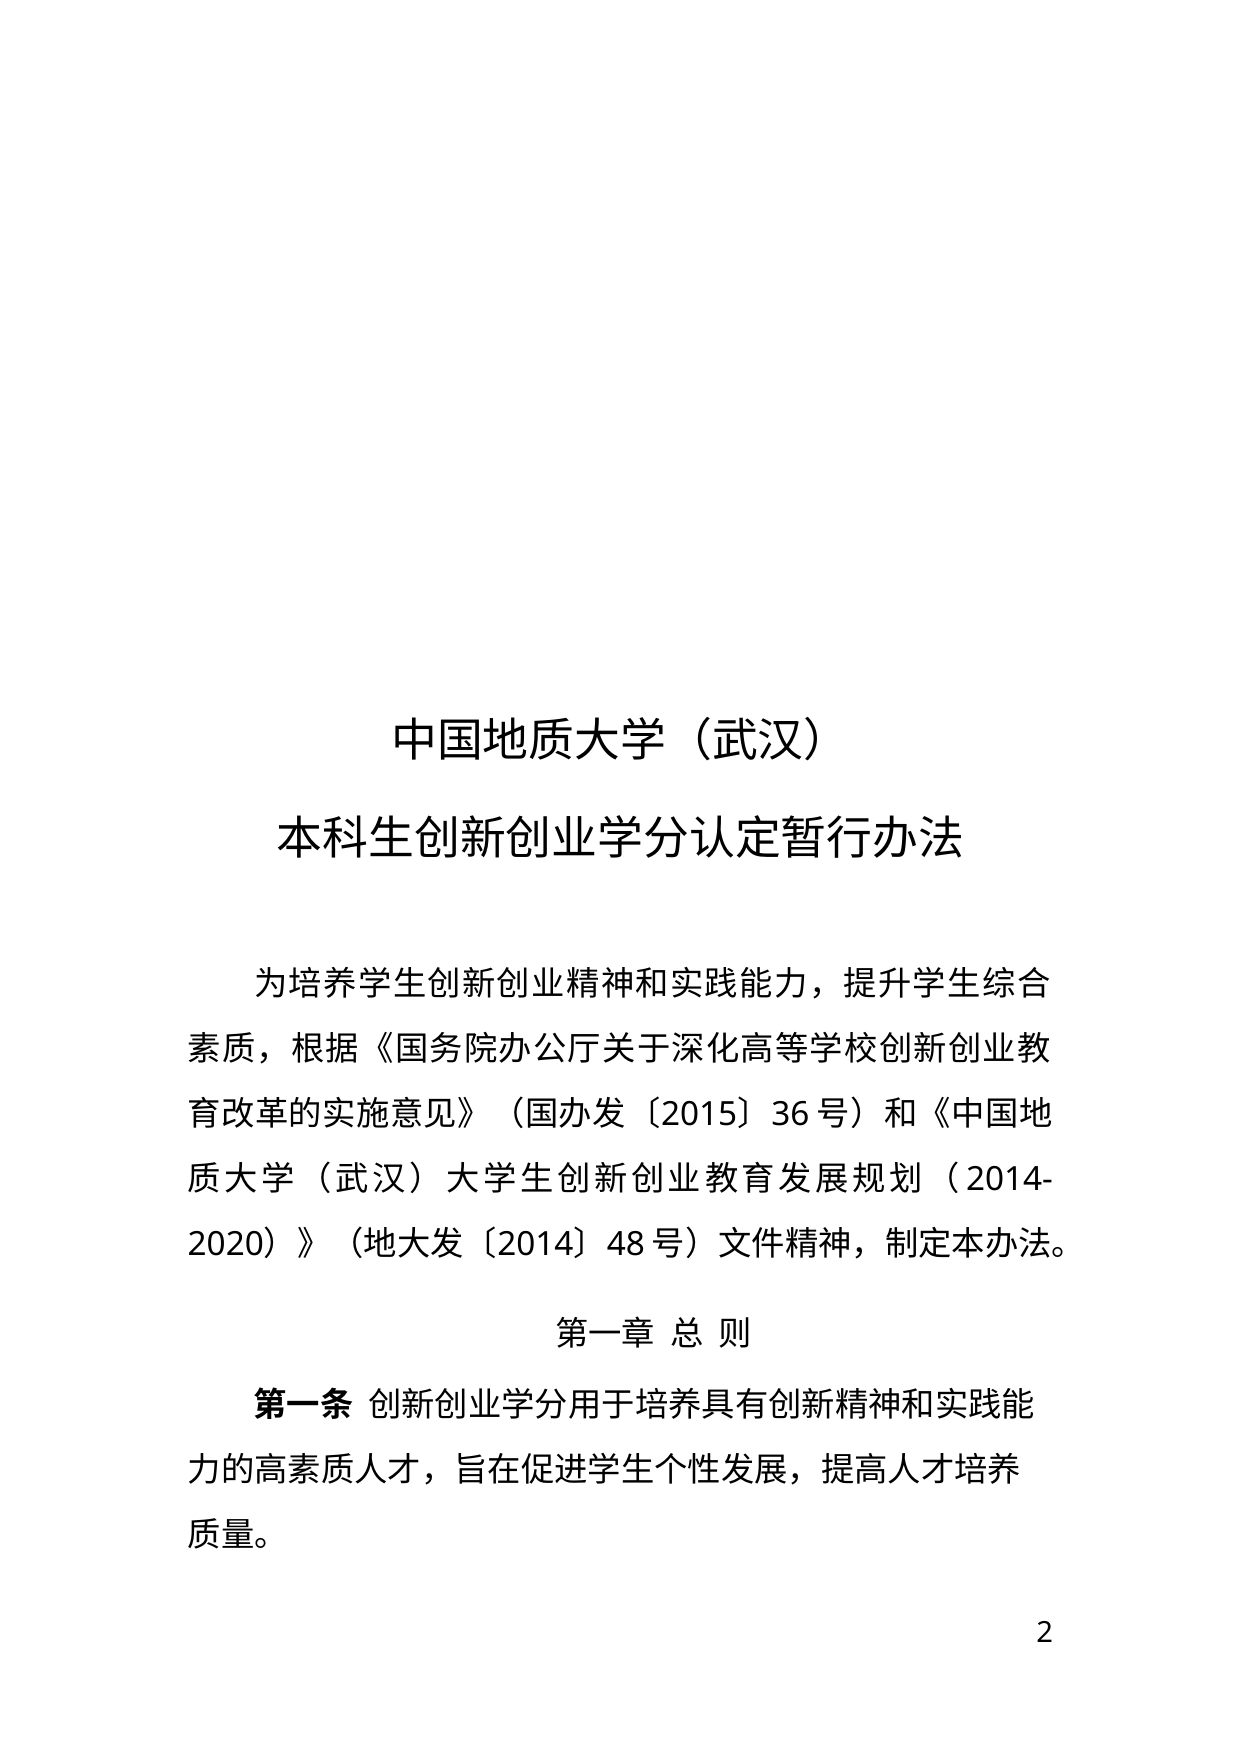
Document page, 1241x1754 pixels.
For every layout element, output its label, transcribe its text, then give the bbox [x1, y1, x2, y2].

text 第一条 创新创业学分用于培养具有创新精神和实践能力的高素质人才，旨在促进学生个性发展，提高人才培养质量。 [187, 1369, 1053, 1564]
text 本科生创新创业学分认定暂行办法 [187, 786, 1053, 883]
text 中国地质大学（武汉） [187, 688, 1053, 786]
text 为培养学生创新创业精神和实践能力，提升学生综合素质，根据《国务院办公厅关于深化高等学校创新创业教育改革的实施意见》（国办发〔2015〕36号）和《中国地质大学（武汉）大学生创新创业教育发展规划（2014-2020）》（地大发〔2014〕48号）文件精神，制定本办法。 [187, 948, 1053, 1273]
title 第一章 总 则 [187, 1298, 1053, 1363]
